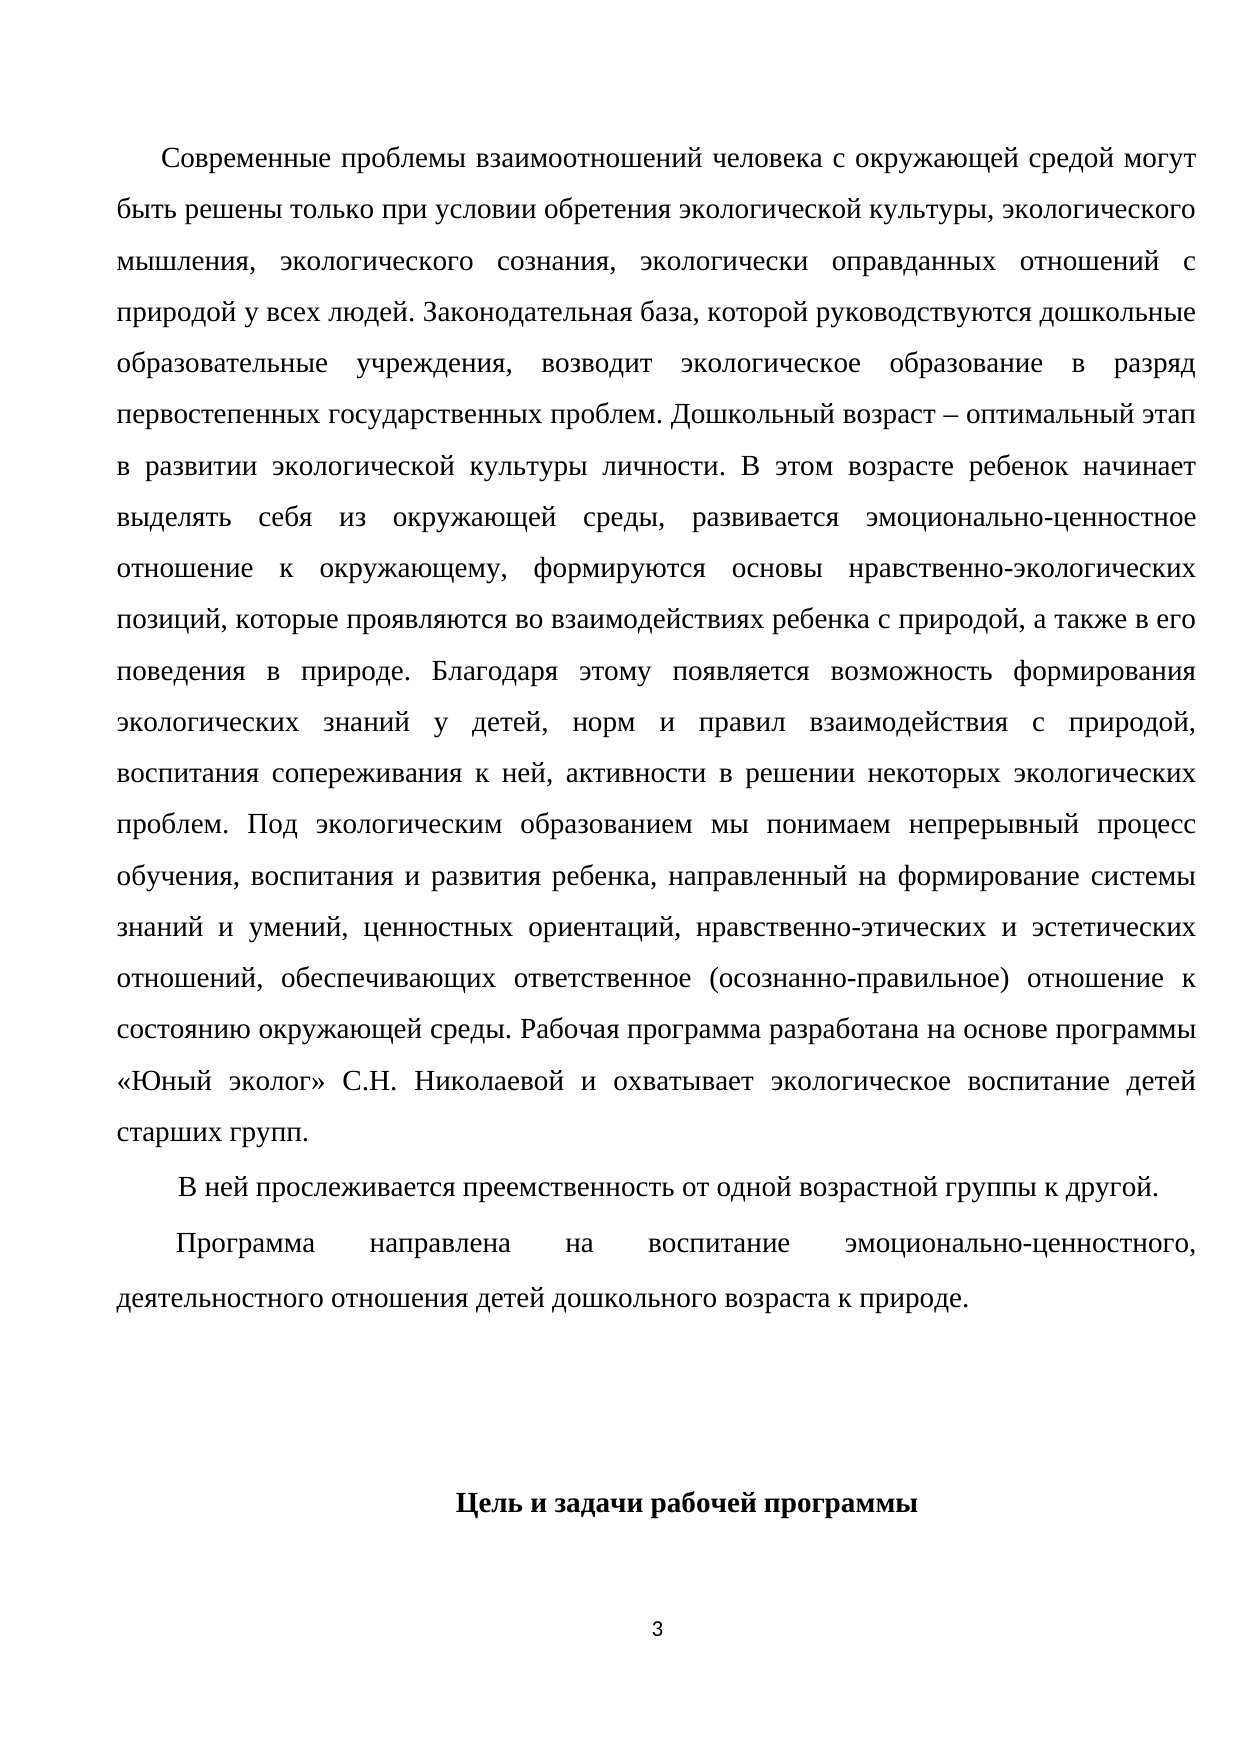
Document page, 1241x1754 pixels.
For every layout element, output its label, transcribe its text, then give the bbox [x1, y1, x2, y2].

subtitle Цель и задачи рабочей программы [177, 1485, 1197, 1519]
text В ней прослеживается преемственность от одной возрастной группы к другой. [159, 1169, 1178, 1203]
text Программа направлена на воспитание эмоционально-ценностного, деятельностного отношения детей дошкольного возраста к природе. [116, 1225, 1197, 1314]
text Современные проблемы взаимоотношений человека с окружающей средой могут быть решены только при условии обретения экологической культуры, экологического мышления, экологического сознания, экологически оправданных отношений с природой у всех людей. Законодательная база, которой руководствуются дошкольные образовательные учреждения, возводит экологическое образование в разряд первостепенных государственных проблем. Дошкольный возраст – оптимальный этап в развитии экологической культуры личности. В этом возрасте ребенок начинает выделять себя из окружающей среды, развивается эмоционально-ценностное отношение к окружающему, формируются основы нравственно-экологических позиций, которые проявляются во взаимодействиях ребенка с природой, а также в его поведения в природе. Благодаря этому появляется возможность формирования экологических знаний у детей, норм и правил взаимодействия с природой, воспитания сопереживания к ней, активности в решении некоторых экологических проблем. Под экологическим образованием мы понимаем непрерывный процесс обучения, воспитания и развития ребенка, направленный на формирование системы знаний и умений, ценностных ориентаций, нравственно-этических и эстетических отношений, обеспечивающих ответственное (осознанно-правильное) отношение к состоянию окружающей среды. Рабочая программа разработана на основе программы «Юный эколог» С.Н. Николаевой и охватывает экологическое воспитание детей старших групп. [116, 140, 1197, 1147]
